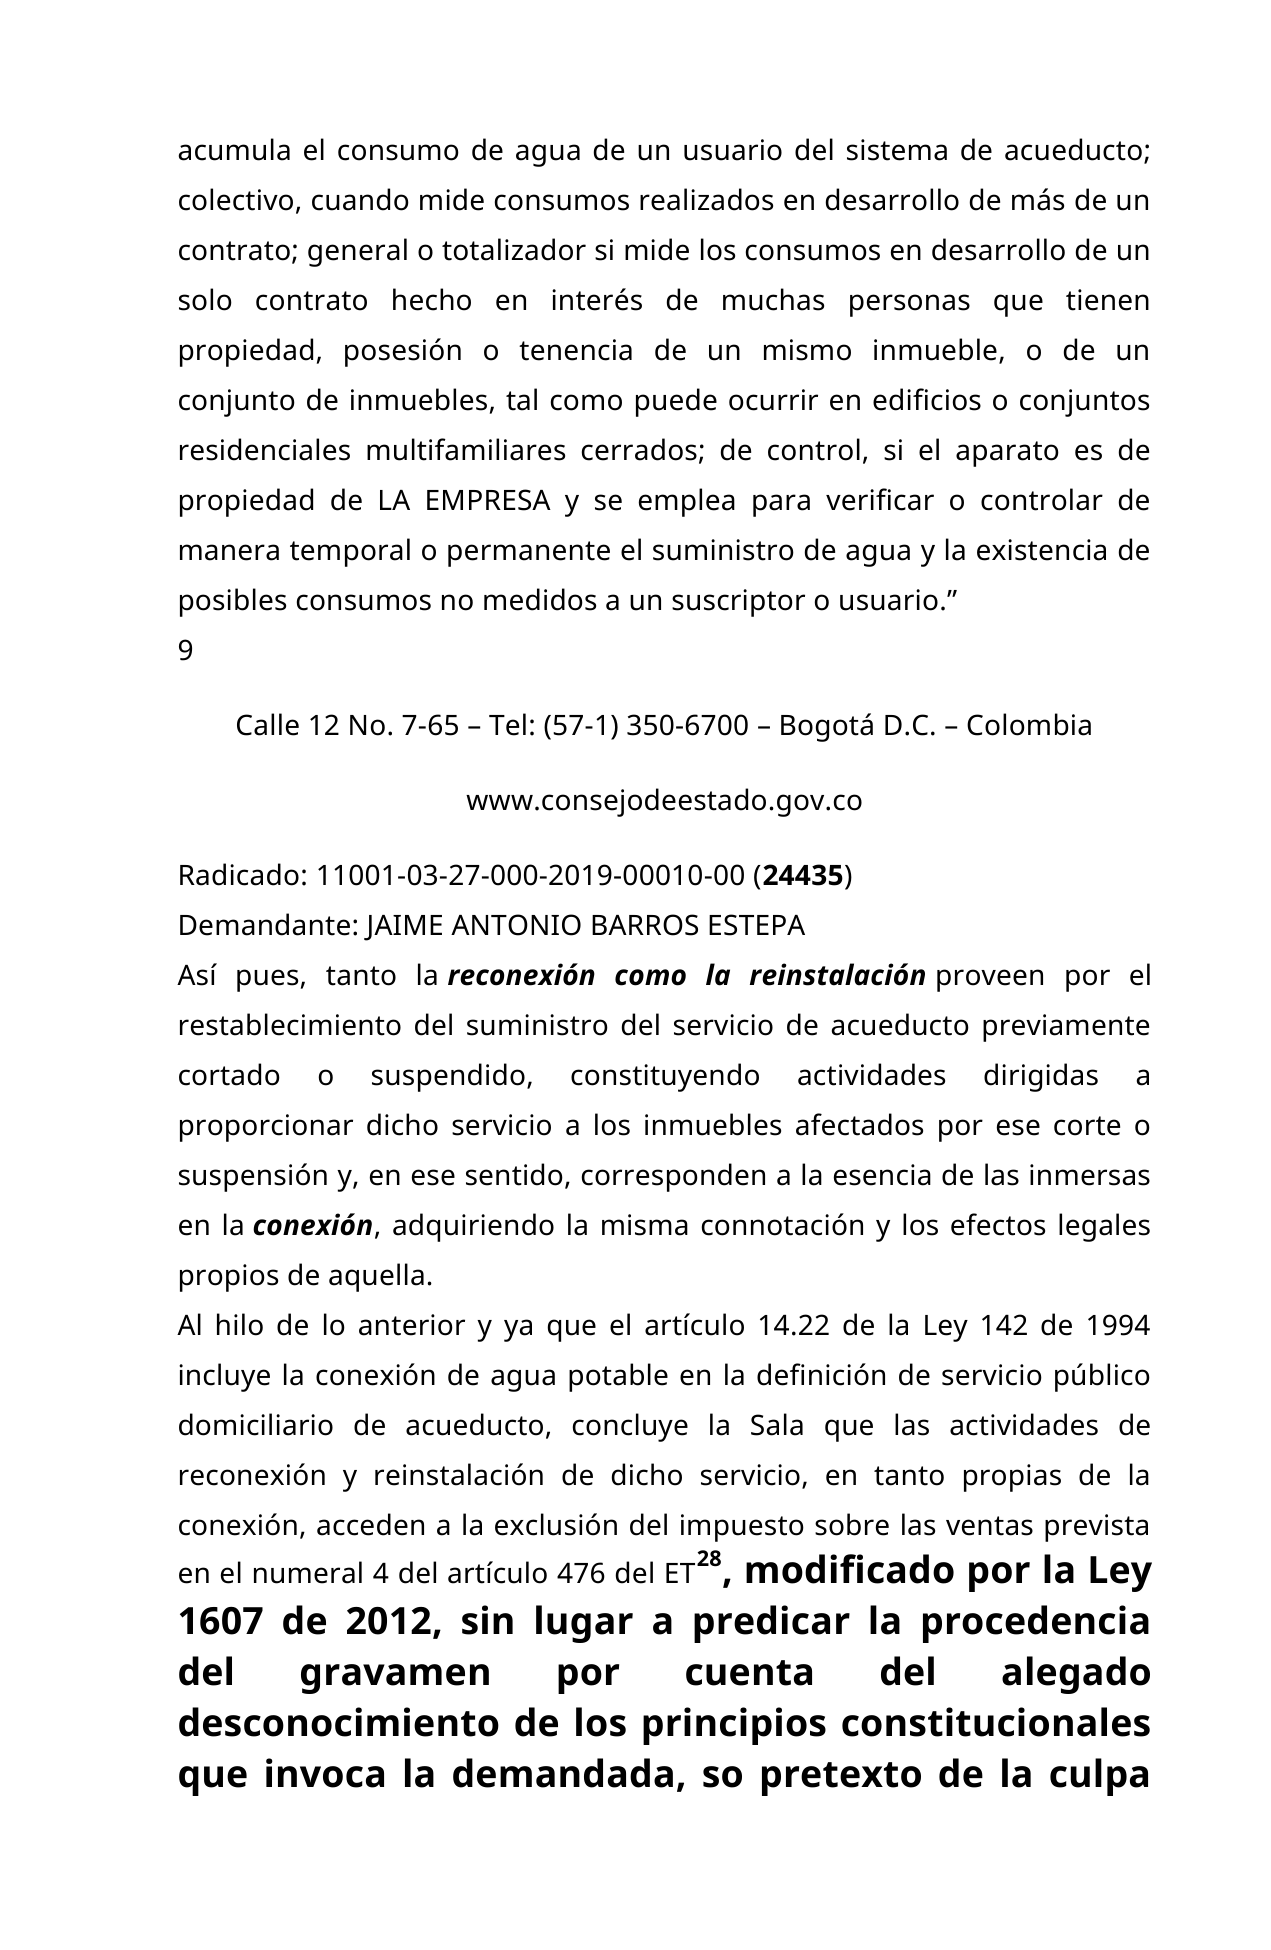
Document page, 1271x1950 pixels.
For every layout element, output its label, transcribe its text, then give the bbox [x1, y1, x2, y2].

text Así pues, tanto la reconexión como la reinstalación proveen por el restablecimiento del suministro del servicio de acueducto previamente cortado o suspendido, constituyendo actividades dirigidas a proporcionar dicho servicio a los inmuebles afectados por ese corte o suspensión y, en ese sentido, corresponden a la esencia de las inmersas en la conexión, adquiriendo la misma connotación y los efectos legales propios de aquella. [177, 943, 1153, 1293]
text 9 [177, 618, 1153, 668]
text Radicado: 11001-03-27-000-2019-00010-00 (24435) [177, 843, 1153, 893]
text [177, 1293, 1153, 1798]
text Calle 12 No. 7-65 – Tel: (57-1) 350-6700 – Bogotá D.C. – Colombia [177, 693, 1153, 743]
text Demandante: JAIME ANTONIO BARROS ESTEPA [177, 893, 1153, 943]
text www.consejodeestado.gov.co [177, 768, 1153, 818]
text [177, 118, 1153, 618]
